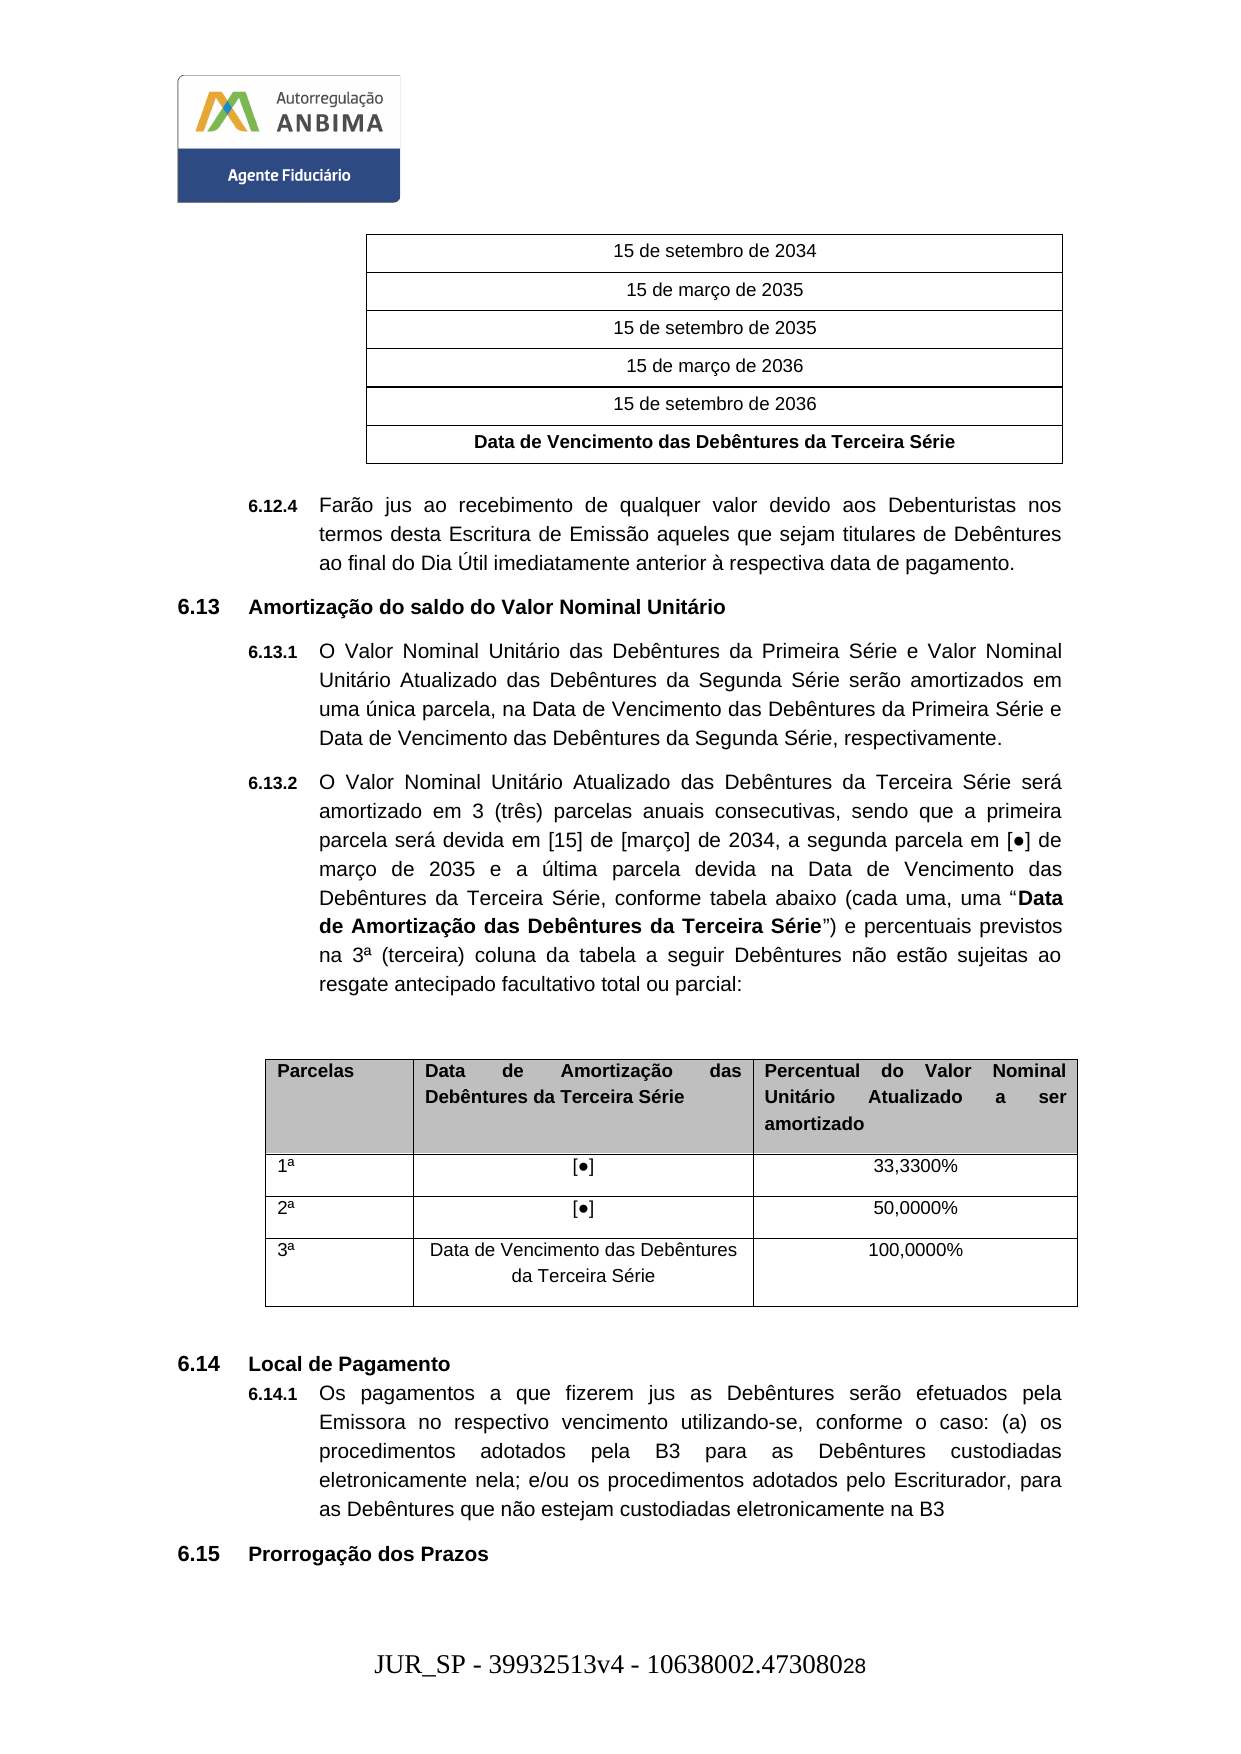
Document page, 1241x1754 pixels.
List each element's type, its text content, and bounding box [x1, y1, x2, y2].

table_cell [●] [414, 1155, 753, 1196]
table_header Parcelas [266, 1060, 413, 1153]
text O Valor Nominal Unitário Atualizado das Debêntures da Terceira Série será amortizado em 3 (três) parcelas anuais consecutivas, sendo que a primeira parcela será devida em [15] de [março] de 2034, a segunda parcela em [●] de março de 2035 e a última parcela devida na Data de Vencimento das Debêntures da Terceira Série, conforme tabela abaixo (cada uma, uma “Data de Amortização das Debêntures da Terceira Série”) e percentuais previstos na 3ª (terceira) coluna da tabela a seguir Debêntures não estão sujeitas ao resgate antecipado facultativo total ou parcial: [248, 769, 1063, 996]
text O Valor Nominal Unitário das Debêntures da Primeira Série e Valor Nominal Unitário Atualizado das Debêntures da Segunda Série serão amortizados em uma única parcela, na Data de Vencimento das Debêntures da Primeira Série e Data de Vencimento das Debêntures da Segunda Série, respectivamente. [248, 639, 1063, 750]
table_cell 15 de setembro de 2036 [367, 388, 1062, 424]
table_cell 33,3300% [754, 1155, 1077, 1196]
table_cell Data de Vencimento das Debêntures da Terceira Série [367, 426, 1062, 463]
table_cell 15 de março de 2036 [367, 349, 1062, 386]
table_header Data de Amortização das Debêntures da Terceira Série [414, 1060, 753, 1153]
text Farão jus ao recebimento de qualquer valor devido aos Debenturistas nos termos desta Escritura de Emissão aqueles que sejam titulares de Debêntures ao final do Dia Útil imediatamente anterior à respectiva data de pagamento. [248, 493, 1063, 574]
table_cell 15 de setembro de 2035 [367, 311, 1062, 348]
table_cell 100,0000% [754, 1239, 1077, 1306]
table_cell 2ª [266, 1197, 413, 1238]
text Local de Pagamento [177, 1351, 1063, 1376]
text Prorrogação dos Prazos [177, 1541, 1063, 1566]
table_cell 50,0000% [754, 1197, 1077, 1238]
text Os pagamentos a que fizerem jus as Debêntures serão efetuados pela Emissora no respectivo vencimento utilizando-se, conforme o caso: (a) os procedimentos adotados pela B3 para as Debêntures custodiadas eletronicamente nela; e/ou os procedimentos adotados pelo Escriturador, para as Debêntures que não estejam custodiadas eletronicamente na B3 [248, 1381, 1063, 1521]
table_cell [●] [414, 1197, 753, 1238]
table_cell 1ª [266, 1155, 413, 1196]
table_cell 3ª [266, 1239, 413, 1306]
text Amortização do saldo do Valor Nominal Unitário [177, 594, 1063, 619]
table_cell 15 de setembro de 2034 [367, 235, 1062, 272]
table_cell Data de Vencimento das Debêntures da Terceira Série [414, 1239, 753, 1306]
picture [177, 75, 401, 203]
table_header Percentual do Valor Nominal Unitário Atualizado a ser amortizado [754, 1060, 1077, 1153]
table_cell 15 de março de 2035 [367, 273, 1062, 310]
